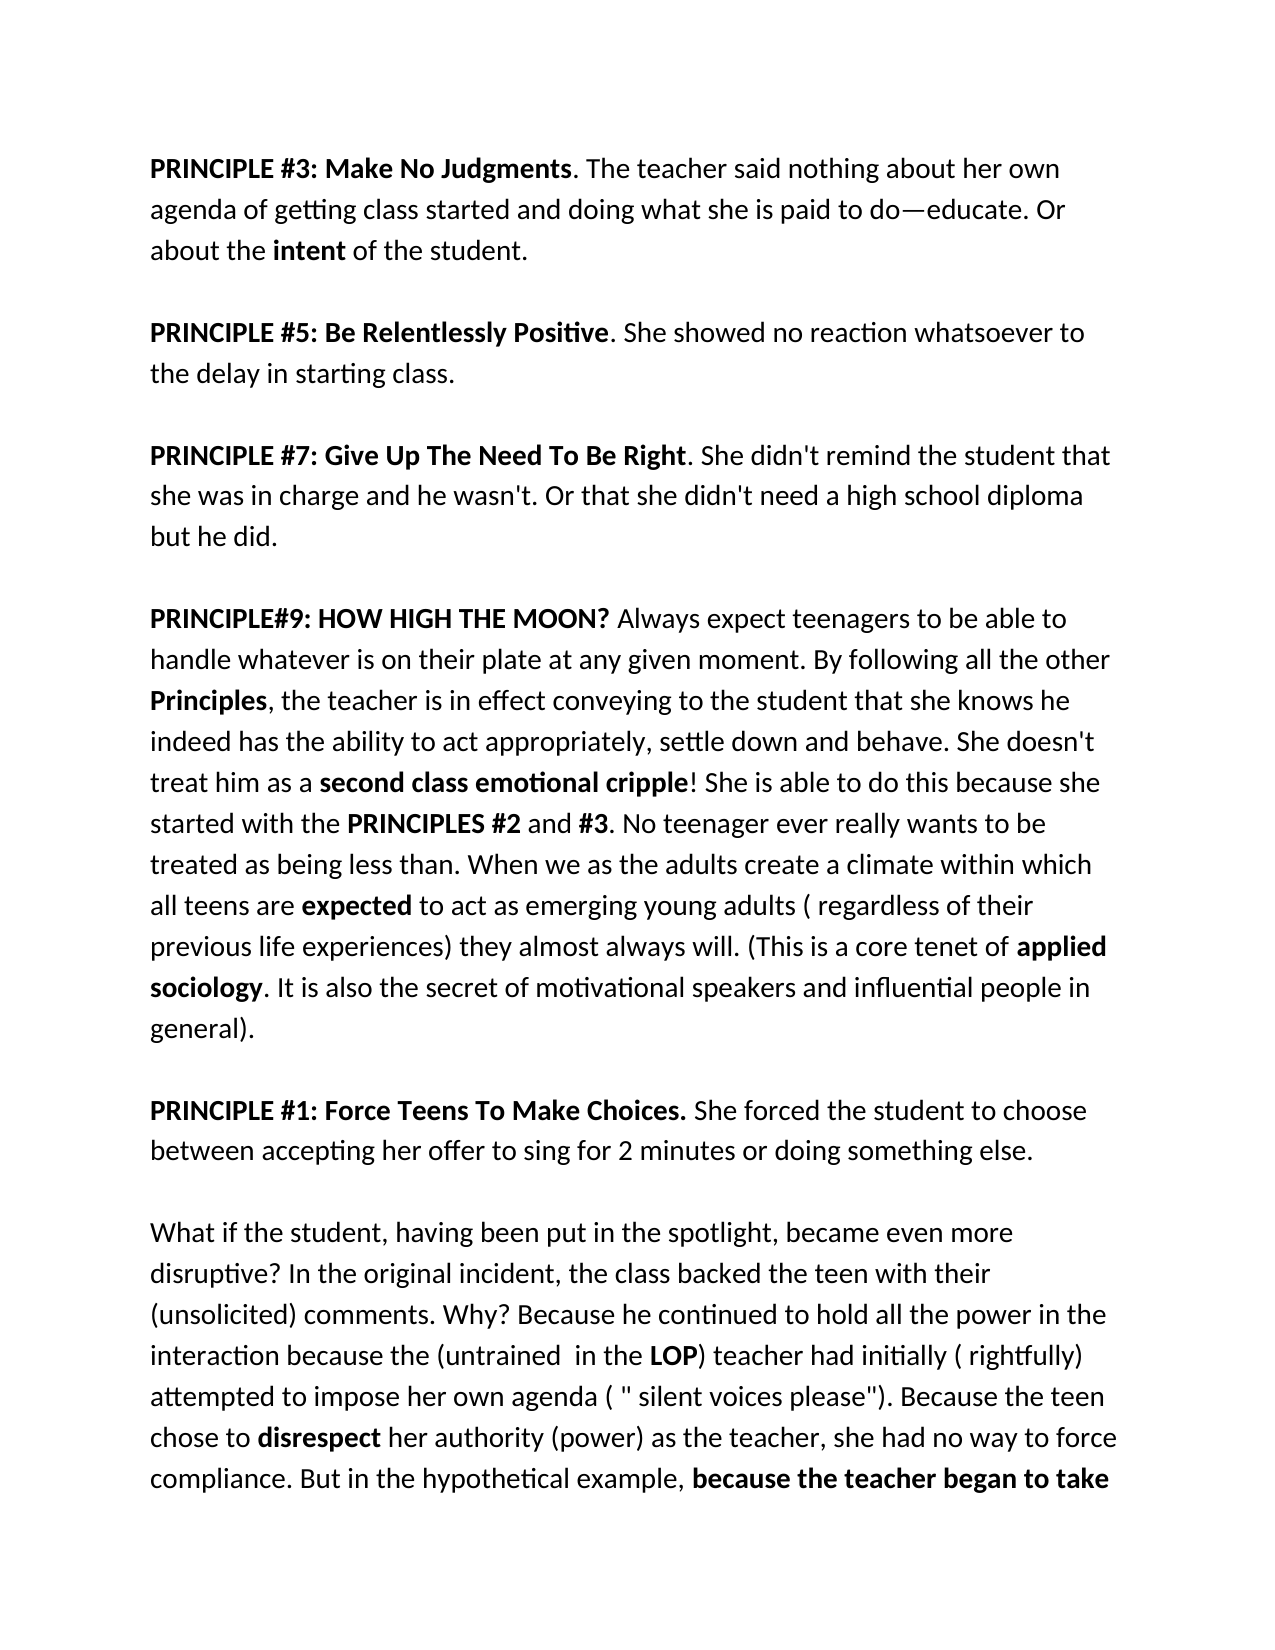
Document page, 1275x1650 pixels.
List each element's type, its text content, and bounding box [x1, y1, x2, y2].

text PRINCIPLE #5: Be Relentlessly Positive. She showed no reaction whatsoever to the delay in starting class. [150, 314, 1125, 390]
text PRINCIPLE #1: Force Teens To Make Choices. She forced the student to choose between accepting her offer to sing for 2 minutes or doing something else. [150, 1092, 1125, 1168]
text PRINCIPLE #7: Give Up The Need To Be Right. She didn't remind the student that she was in charge and he wasn't. Or that she didn't need a high school diploma but he did. [150, 437, 1125, 554]
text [150, 1214, 1125, 1496]
text PRINCIPLE #3: Make No Judgments. The teacher said nothing about her own agenda of getting class started and doing what she is paid to do—educate. Or about the intent of the student. [150, 150, 1125, 267]
text PRINCIPLE#9: HOW HIGH THE MOON? Always expect teenagers to be able to handle whatever is on their plate at any given moment. By following all the other Principles, the teacher is in effect conveying to the student that she knows he indeed has the ability to act appropriately, settle down and behave. She doesn't treat him as a second class emotional cripple! She is able to do this because she started with the PRINCIPLES #2 and #3. No teenager ever really wants to be treated as being less than. When we as the adults create a climate within which all teens are expected to act as emerging young adults ( regardless of their previous life experiences) they almost always will. (This is a core tenet of applied sociology. It is also the secret of motivational speakers and influential people in general). [150, 600, 1125, 1045]
